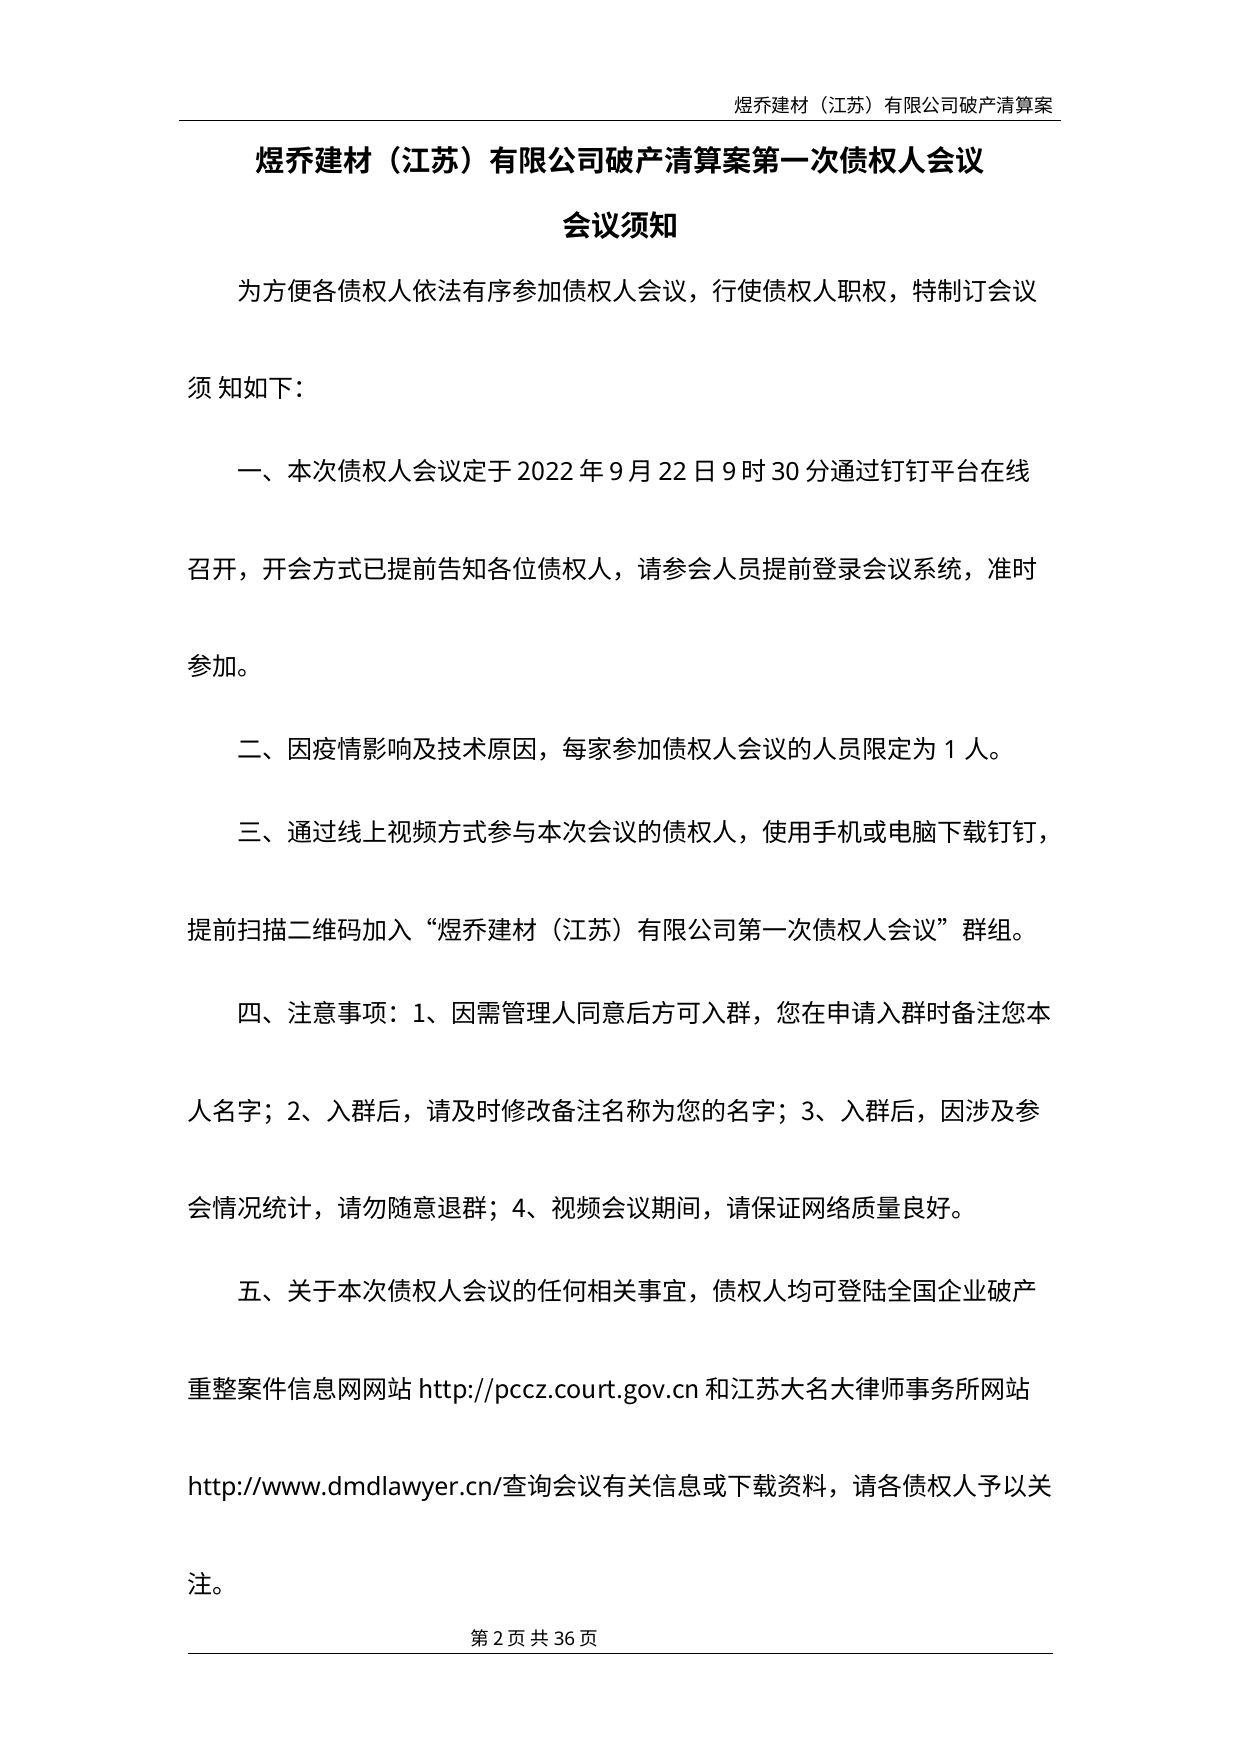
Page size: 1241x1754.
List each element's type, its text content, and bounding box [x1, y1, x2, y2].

text 煜乔建材（江苏）有限公司破产清算案第一次债权人会议 [187, 127, 1053, 192]
text 四、注意事项：1、因需管理人同意后方可入群，您在申请入群时备注您本人名字；2、入群后，请及时修改备注名称为您的名字；3、入群后，因涉及参会情况统计，请勿随意退群；4、视频会议期间，请保证网络质量良好。 [187, 979, 1053, 1239]
text 一、本次债权人会议定于2022年9月22日9时30分通过钉钉平台在线召开，开会方式已提前告知各位债权人，请参会人员提前登录会议系统，准时参加。 [187, 437, 1053, 697]
text 五、关于本次债权人会议的任何相关事宜，债权人均可登陆全国企业破产重整案件信息网网站 http://pccz.court.gov.cn和江苏大名大律师事务所网站http://www.dmdlawyer.cn/查询会议有关信息或下载资料，请各债权人予以关注。 [187, 1257, 1053, 1615]
text 三、通过线上视频方式参与本次会议的债权人，使用手机或电脑下载钉钉，提前扫描二维码加入“煜乔建材（江苏）有限公司第一次债权人会议”群组。 [187, 798, 1053, 961]
text 为方便各债权人依法有序参加债权人会议，行使债权人职权，特制订会议须 知如下： [187, 257, 1053, 419]
text 二、因疫情影响及技术原因，每家参加债权人会议的人员限定为 1 人。 [187, 715, 1053, 780]
text 会议须知 [187, 192, 1053, 257]
